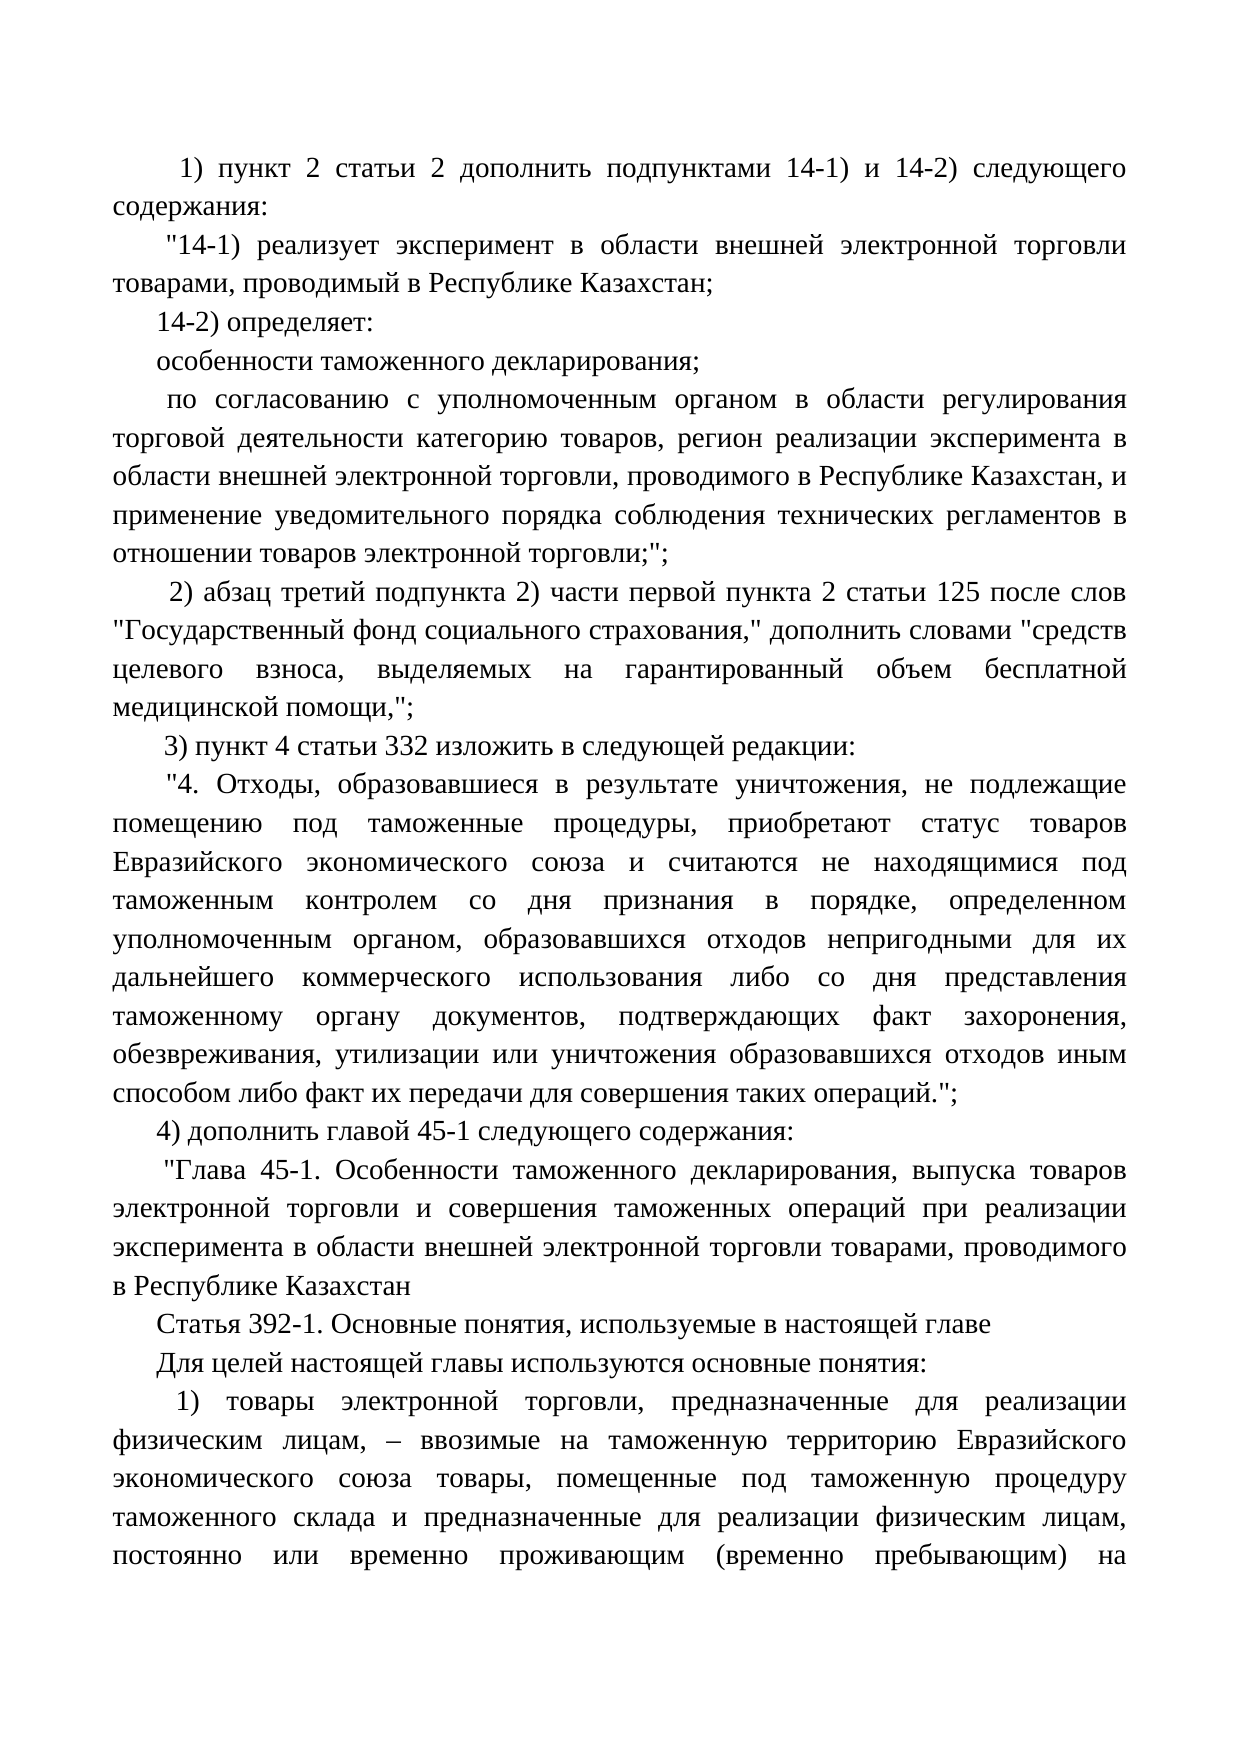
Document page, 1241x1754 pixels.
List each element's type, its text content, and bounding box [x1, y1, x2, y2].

text "4. Отходы, образовавшиеся в результате уничтожения, не подлежащие помещению под таможенные процедуры, приобретают статус товаров Евразийского экономического союза и считаются не находящимися под таможенным контролем со дня признания в порядке, определенном уполномоченным органом, образовавшихся отходов непригодными для их дальнейшего коммерческого использования либо со дня представления таможенному органу документов, подтверждающих факт захоронения, обезвреживания, утилизации или уничтожения образовавшихся отходов иным способом либо факт их передачи для совершения таких операций."; [112, 767, 1128, 1108]
text Статья 392-1. Основные понятия, используемые в настоящей главе [112, 1306, 1128, 1340]
text по согласованию с уполномоченным органом в области регулирования торговой деятельности категорию товаров, регион реализации эксперимента в области внешней электронной торговли, проводимого в Республике Казахстан, и применение уведомительного порядка соблюдения технических регламентов в отношении товаров электронной торговли;"; [112, 381, 1128, 569]
text 2) абзац третий подпункта 2) части первой пункта 2 статьи 125 после слов "Государственный фонд социального страхования," дополнить словами "средств целевого взноса, выделяемых на гарантированный объем бесплатной медицинской помощи,"; [112, 574, 1128, 723]
text 1) пункт 2 статьи 2 дополнить подпунктами 14-1) и 14-2) следующего содержания: [112, 150, 1128, 222]
text Для целей настоящей главы используются основные понятия: [112, 1345, 1128, 1378]
text 3) пункт 4 статьи 332 изложить в следующей редакции: [112, 728, 1128, 762]
text 14-2) определяет: [112, 304, 1128, 338]
text особенности таможенного декларирования; [112, 343, 1128, 376]
text "14-1) реализует эксперимент в области внешней электронной торговли товарами, проводимый в Республике Казахстан; [112, 227, 1128, 299]
text 4) дополнить главой 45-1 следующего содержания: [112, 1113, 1128, 1147]
text "Глава 45-1. Особенности таможенного декларирования, выпуска товаров электронной торговли и совершения таможенных операций при реализации эксперимента в области внешней электронной торговли товарами, проводимого в Республике Казахстан [112, 1152, 1128, 1301]
